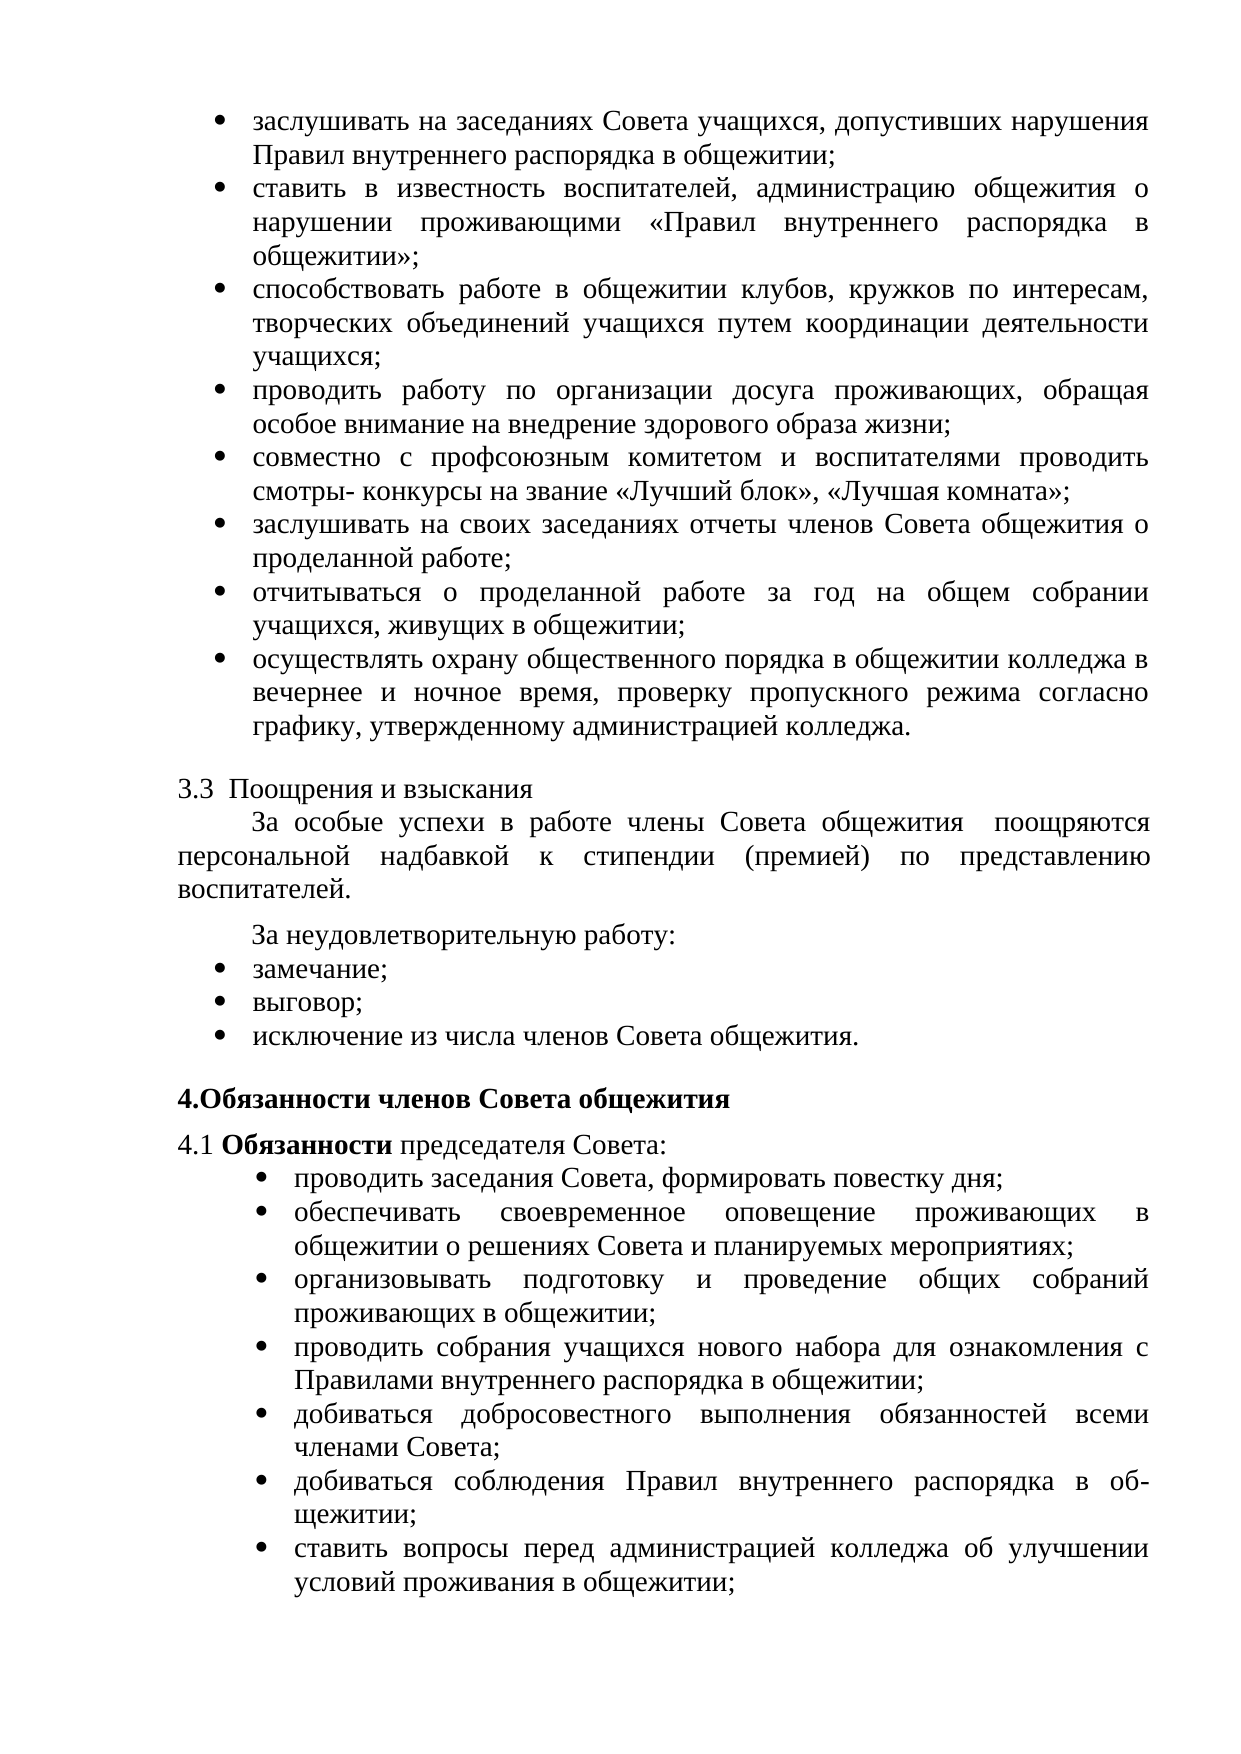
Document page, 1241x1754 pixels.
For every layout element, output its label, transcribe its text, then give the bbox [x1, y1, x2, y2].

list организовывать подготовку и проведение общих собраний проживающих в общежитии; [256, 1261, 1149, 1329]
list замечание; [215, 951, 1152, 984]
list исключение из числа членов Совета общежития. [215, 1018, 1152, 1052]
list совместно с профсоюзным комитетом и воспитателями проводить смотры- конкурсы на звание «Лучший блок», «Лучшая комната»; [215, 439, 1149, 506]
list добиваться добросовестного выполнения обязанностей всеми членами Совета; [256, 1396, 1149, 1463]
list ставить вопросы перед администрацией колледжа об улучшении условий проживания в общежитии; [256, 1530, 1149, 1597]
list отчитываться о проделанной работе за год на общем собрании учащихся, живущих в общежитии; [215, 574, 1149, 641]
list заслушивать на своих заседаниях отчеты членов Совета общежития о проделанной работе; [215, 506, 1149, 574]
list проводить заседания Совета, формировать повестку дня; [256, 1161, 1152, 1194]
text 4.1 Обязанности председателя Совета: [393, 1127, 1149, 1161]
list заслушивать на заседаниях Совета учащихся, допустивших нарушения Правил внутреннего распорядка в общежитии; [215, 103, 1149, 171]
list осуществлять охрану общественного порядка в общежитии колледжа в вечернее и ночное время, проверку пропускного режима согласно графику, утвержденному администрацией колледжа. [215, 641, 1149, 742]
list обеспечивать своевременное оповещение проживающих в общежитии о решениях Совета и планируемых мероприятиях; [256, 1194, 1149, 1261]
text 3.3 Поощрения и взыскания [177, 771, 1152, 804]
text За особые успехи в работе члены Совета общежития поощряются персональной надбавкой к стипендии (премией) по представлению воспитателей. [177, 804, 1152, 905]
text За неудовлетворительную работу: [177, 917, 1152, 951]
list проводить работу по организации досуга проживающих, обращая особое внимание на внедрение здорового образа жизни; [215, 372, 1149, 439]
text 4.Обязанности членов Совета общежития [177, 1081, 1149, 1114]
list способствовать работе в общежитии клубов, кружков по интересам, творческих объединений учащихся путем координации деятельности учащихся; [215, 271, 1149, 372]
list проводить собрания учащихся нового набора для ознакомления с Правилами внутреннего распорядка в общежитии; [256, 1329, 1149, 1396]
list выговор; [215, 984, 1152, 1018]
list добиваться соблюдения Правил внутреннего распорядка в общежитии; [256, 1463, 1149, 1530]
list ставить в известность воспитателей, администрацию общежития о нарушении проживающими «Правил внутреннего распорядка в общежитии»; [215, 171, 1149, 271]
